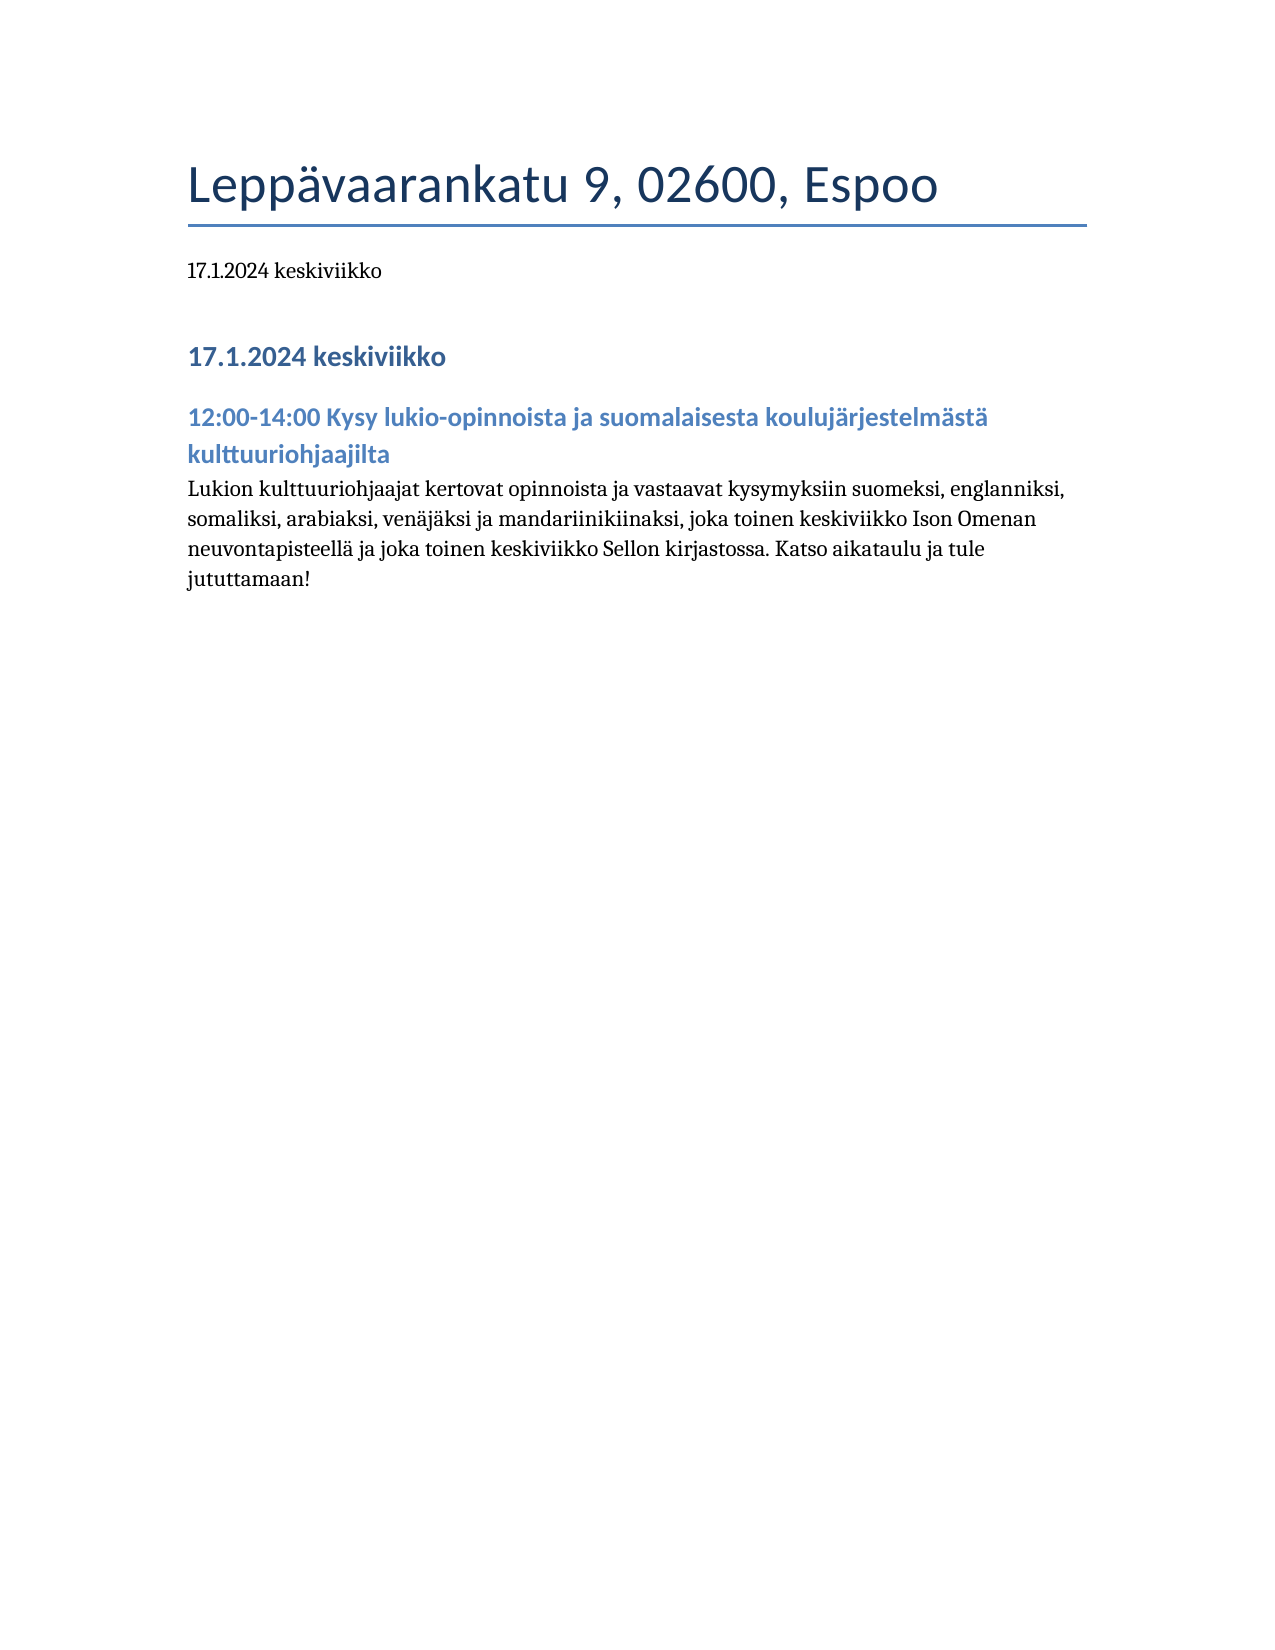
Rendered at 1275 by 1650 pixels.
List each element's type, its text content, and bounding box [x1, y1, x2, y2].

text 17.1.2024 keskiviikko [187, 258, 1087, 284]
subtitle 17.1.2024 keskiviikko [187, 338, 1087, 374]
text Lukion kulttuuriohjaajat kertovat opinnoista ja vastaavat kysymyksiin suomeksi, englanniksi, somaliksi, arabiaksi, venäjäksi ja mandariinikiinaksi, joka toinen keskiviikko Ison Omenan neuvontapisteellä ja joka toinen keskiviikko Sellon kirjastossa. Katso aikataulu ja tule jututtamaan! [187, 476, 1087, 593]
title Leppävaarankatu 9, 02600, Espoo [187, 150, 1087, 227]
subtitle 12:00-14:00 Kysy lukio-opinnoista ja suomalaisesta koulujärjestelmästä kulttuuriohjaajilta [187, 400, 1087, 471]
